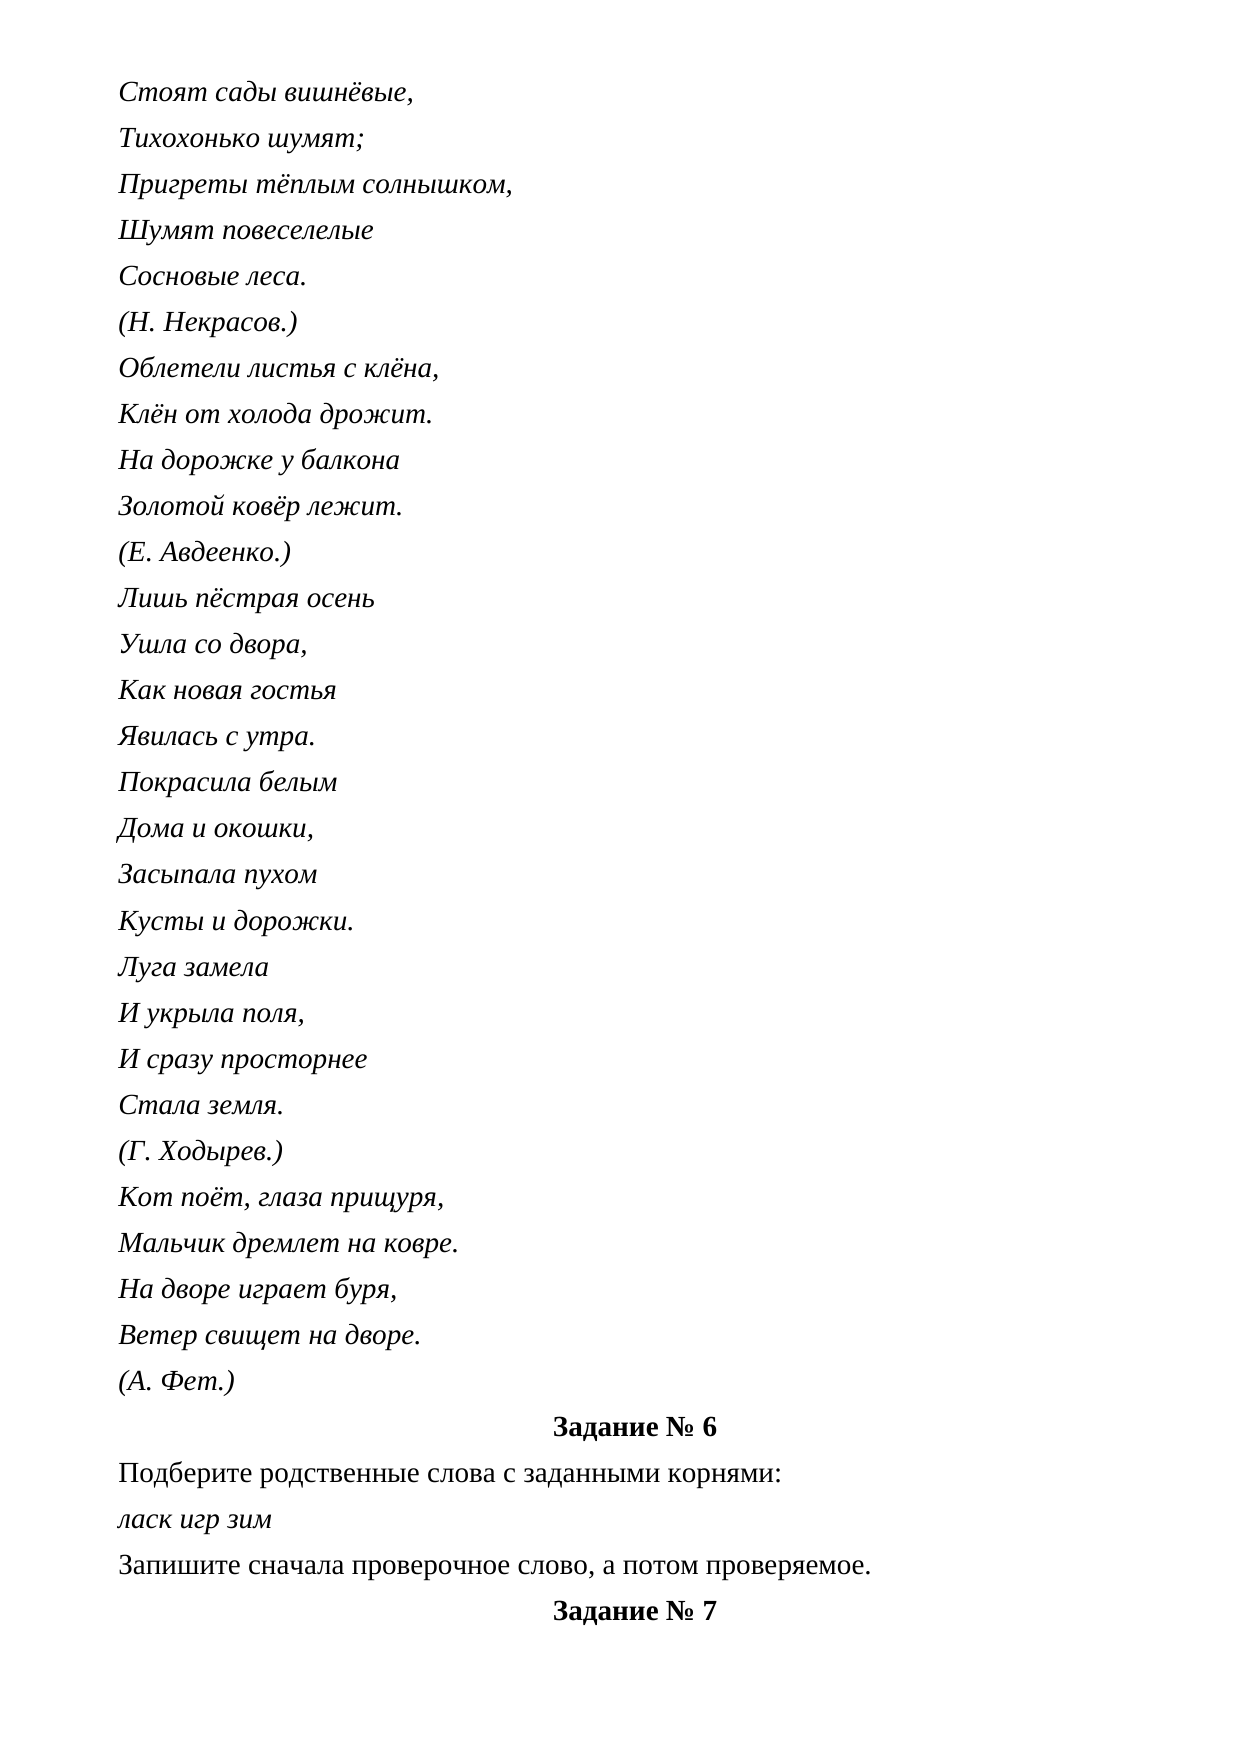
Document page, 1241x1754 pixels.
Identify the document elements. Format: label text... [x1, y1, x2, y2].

text Явилась с утра. [118, 718, 1152, 752]
text ласк игр зим [118, 1501, 1152, 1535]
text Задание № 7 [118, 1593, 1152, 1627]
text Запишите сначала проверочное слово, а потом проверяемое. [118, 1547, 1152, 1581]
text Стоят сады вишнёвые, [118, 74, 1152, 107]
text Пригреты тёплым солнышком, [118, 166, 1152, 199]
text На дорожке у балкона [118, 442, 1152, 476]
text Золотой ковёр лежит. [118, 488, 1152, 522]
text Засыпала пухом [118, 857, 1152, 890]
text Мальчик дремлет на ковре. [118, 1225, 1152, 1258]
text Подберите родственные слова с заданными корнями: [118, 1455, 1152, 1489]
text Шумят повеселелые [118, 212, 1152, 246]
text Ушла со двора, [118, 626, 1152, 660]
text Облетели листья с клёна, [118, 350, 1152, 384]
text И укрыла поля, [118, 995, 1152, 1028]
text Кусты и дорожки. [118, 903, 1152, 936]
text Как новая гостья [118, 672, 1152, 706]
text (Н. Некрасов.) [118, 304, 1152, 338]
text (Г. Ходырев.) [118, 1133, 1152, 1166]
text И сразу просторнее [118, 1041, 1152, 1074]
text Стала земля. [118, 1087, 1152, 1120]
text Сосновые леса. [118, 258, 1152, 292]
text Дома и окошки, [118, 811, 1152, 844]
text Лишь пёстрая осень [118, 580, 1152, 614]
text Клён от холода дрожит. [118, 396, 1152, 430]
text Задание № 6 [118, 1409, 1152, 1443]
text Ветер свищет на дворе. [118, 1317, 1152, 1351]
text Тихохонько шумят; [118, 120, 1152, 153]
text Кот поёт, глаза прищуря, [118, 1179, 1152, 1212]
text Покрасила белым [118, 764, 1152, 798]
text Луга замела [118, 949, 1152, 982]
text (Е. Авдеенко.) [118, 534, 1152, 568]
text На дворе играет буря, [118, 1271, 1152, 1304]
text (А. Фет.) [118, 1363, 1152, 1397]
